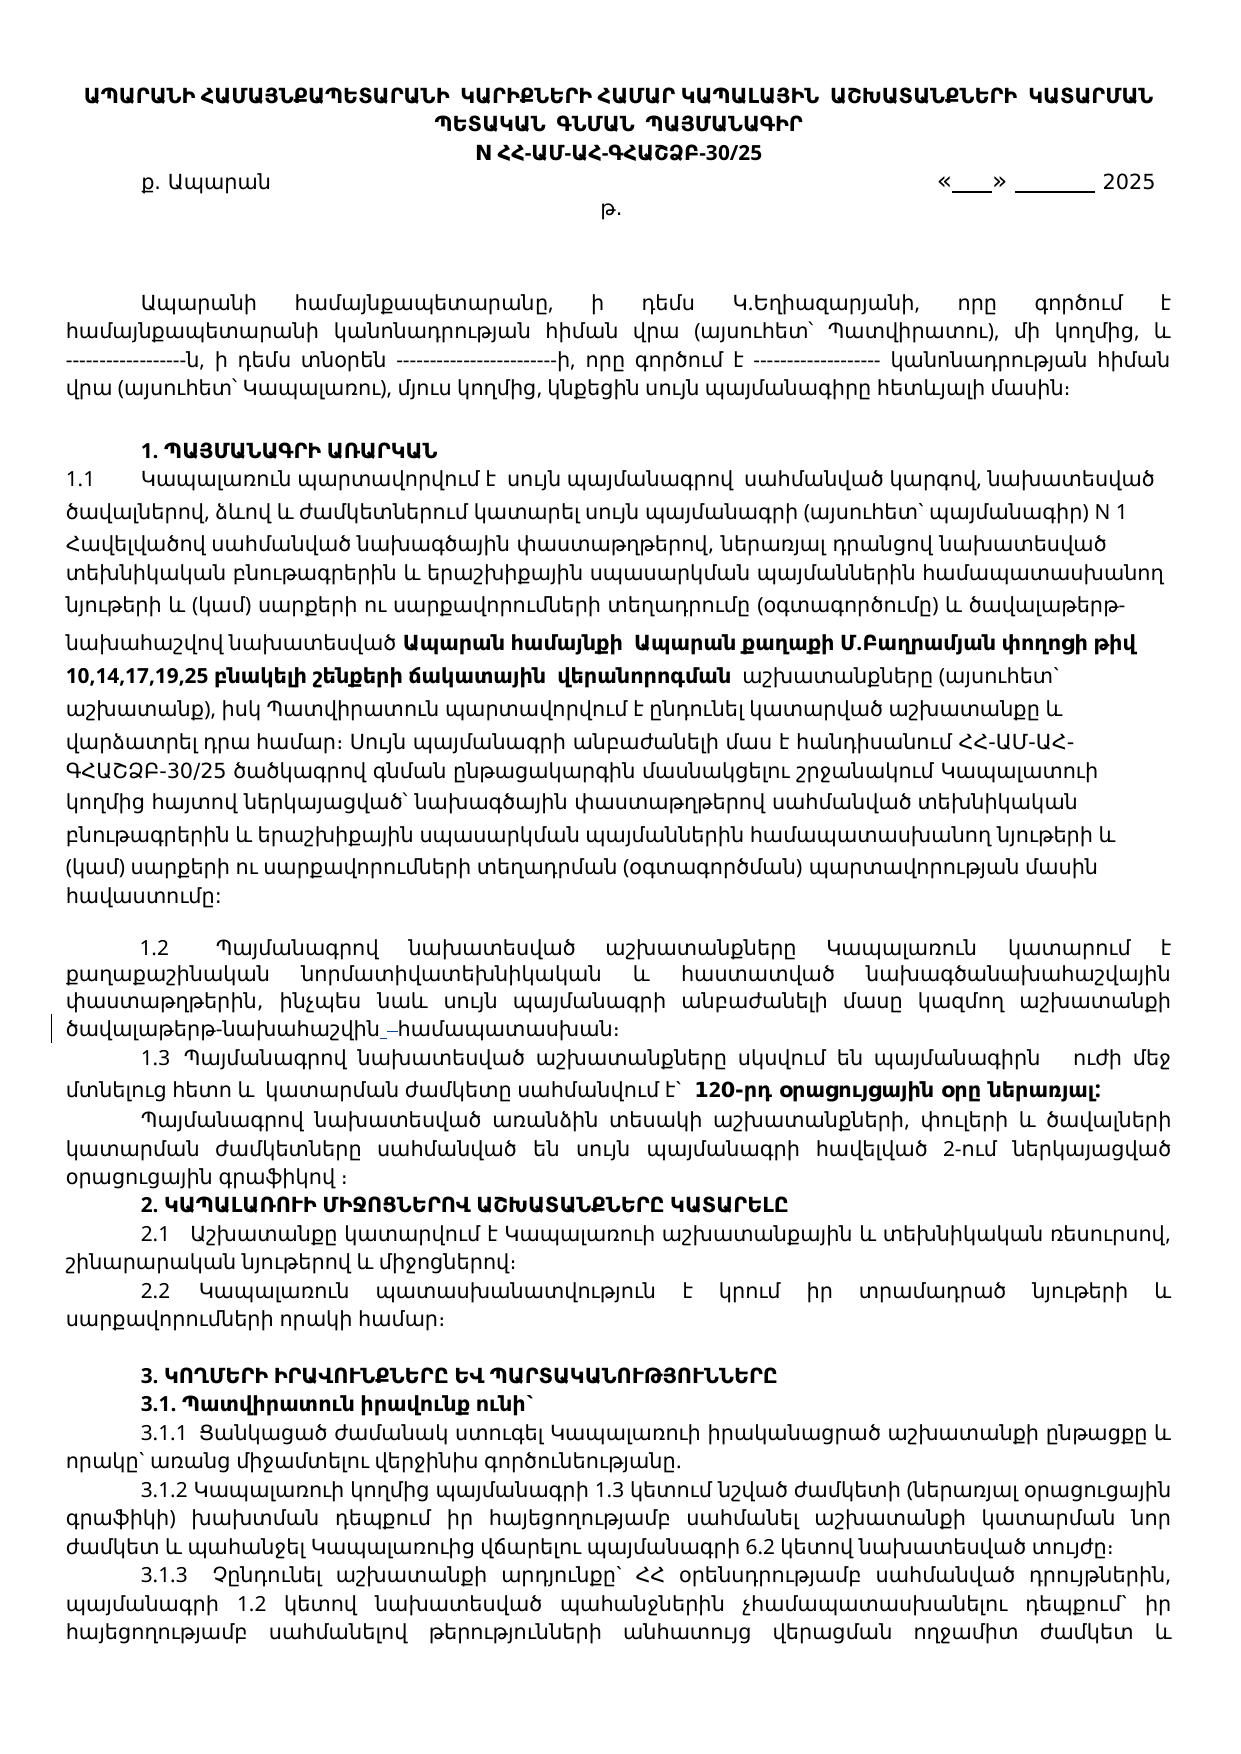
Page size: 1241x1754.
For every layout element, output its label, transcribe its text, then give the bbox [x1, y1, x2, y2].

text ԱՊԱՐԱՆԻ ՀԱՄԱՅՆՔԱՊԵՏԱՐԱՆԻ ԿԱՐԻՔՆԵՐԻ ՀԱՄԱՐ ԿԱՊԱԼԱՅԻՆ ԱՇԽԱՏԱՆՔՆԵՐԻ ԿԱՏԱՐՄԱՆ [51, 81, 1171, 109]
text 2.2 Կապալառուն պատասխանատվություն է կրում իր տրամադրած նյութերի և սարքավորումների որակի համար։ [66, 1276, 1171, 1333]
text 1.2 Պայմանագրով նախատեսված աշխատանքները Կապալառուն կատարում է քաղաքաշինական նորմատիվատեխնիկական և հաստատված նախագծանախահաշվային փաստաթղթերին, ինչպես նաև սույն պայմանագրի անբաժանելի մասը կազմող աշխատանքի ծավալաթերթ-նախահաշվինհամապատասխան։ [66, 933, 1171, 1043]
text 1.3 Պայմանագրով նախատեսված աշխատանքները սկսվում են պայմանագիրն ուժի մեջ մտնելուց հետո և կատարման ժամկետը սահմանվում է` 120-րդ օրացույցային օրը ներառյալ: [66, 1043, 1171, 1105]
text 3.1.1 Ցանկացած ժամանակ ստուգել Կապալառուի իրականացրած աշխատանքի ընթացքը և որակը` առանց միջամտելու վերջինիս գործունեությանը. [66, 1418, 1171, 1475]
text 2.1 Աշխատանքը կատարվում է Կապալառուի աշխատանքային և տեխնիկական ռեսուրսով, շինարարական նյութերով և միջոցներով։ [66, 1219, 1171, 1276]
text 3.1.2 Կապալառուի կողմից պայմանագրի 1.3 կետում նշված ժամկետի (ներառյալ օրացուցային գրաֆիկի) խախտման դեպքում իր հայեցողությամբ սահմանել աշխատանքի կատարման նոր ժամկետ և պահանջել Կապալառուից վճարելու պայմանագրի 6.2 կետով նախատեսված տույժը։ [66, 1475, 1171, 1560]
text 2. ԿԱՊԱԼԱՌՈՒԻ ՄԻՋՈՑՆԵՐՈՎ ԱՇԽԱՏԱՆՔՆԵՐԸ ԿԱՏԱՐԵԼԸ [66, 1191, 1171, 1219]
text ք. Ապարան « » 2025 թ. [51, 166, 1171, 220]
text 3.1. Պատվիրատուն իրավունք ունի` [66, 1389, 1171, 1418]
text 1.1 Կապալառուն պարտավորվում է սույն պայմանագրով սահմանված կարգով, նախատեսված ծավալներով, ձևով և ժամկետներում կատարել սույն պայմանագրի (այսուհետ` պայմանագիր) N 1 Հավելվածով սահմանված նախագծային փաստաթղթերով, ներառյալ դրանցով նախատեսված տեխնիկական բնութագրերին և երաշխիքային սպասարկման պայմաններին համապատասխանող նյութերի և (կամ) սարքերի ու սարքավորումների տեղադրումը (օգտագործումը) և ծավալաթերթ-նախահաշվով նախատեսված Ապարան համայնքի Ապարան քաղաքի Մ.Բաղրամյան փողոցի թիվ 10,14,17,19,25 բնակելի շենքերի ճակատային վերանորոգման աշխատանքները (այսուհետ` աշխատանք), իսկ Պատվիրատուն պարտավորվում է ընդունել կատարված աշխատանքը և վարձատրել դրա համար։ Սույն պայմանագրի անբաժանելի մաս է հանդիսանում ՀՀ-ԱՄ-ԱՀ-ԳՀԱՇՁԲ-30/25 ծածկագրով գնման ընթացակարգին մասնակցելու շրջանակում Կապալատուի կողմից հայտով ներկայացված՝ նախագծային փաստաթղթերով սահմանված տեխնիկական բնութագրերին և երաշխիքային սպասարկման պայմաններին համապատասխանող նյութերի և (կամ) սարքերի ու սարքավորումների տեղադրման (օգտագործման) պարտավորության մասին հավաստումը: [66, 464, 1171, 909]
text 1. ՊԱՅՄԱՆԱԳՐԻ ԱՌԱՐԿԱՆ [66, 436, 1171, 464]
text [66, 1560, 1171, 1646]
text 3. ԿՈՂՄԵՐԻ ԻՐԱՎՈՒՆՔՆԵՐԸ ԵՎ ՊԱՐՏԱԿԱՆՈՒԹՅՈՒՆՆԵՐԸ [66, 1361, 1171, 1389]
text Ապարանի համայնքապետարանը, ի դեմս Կ.Եղիազարյանի, որը գործում է համայնքապետարանի կանոնադրության հիման վրա (այսուհետ՝ Պատվիրատու), մի կողմից, և ------------------ն, ի դեմս տնօրեն ------------------------ի, որը գործում է ------------------- կանոնադրության հիման վրա (այսուհետ՝ Կապալառու), մյուս կողմից, կնքեցին սույն պայմանագիրը հետևյալի մասին։ [66, 288, 1171, 402]
text N ՀՀ-ԱՄ-ԱՀ-ԳՀԱՇՁԲ-30/25 [51, 138, 1171, 166]
text ՊԵՏԱԿԱՆ ԳՆՄԱՆ ՊԱՅՄԱՆԱԳԻՐ [51, 109, 1171, 138]
text Պայմանագրով նախատեսված առանձին տեսակի աշխատանքների, փուլերի և ծավալների կատարման ժամկետները սահմանված են սույն պայմանագրի հավելված 2-ում ներկայացված օրացուցային գրաֆիկով ։ [66, 1105, 1171, 1191]
